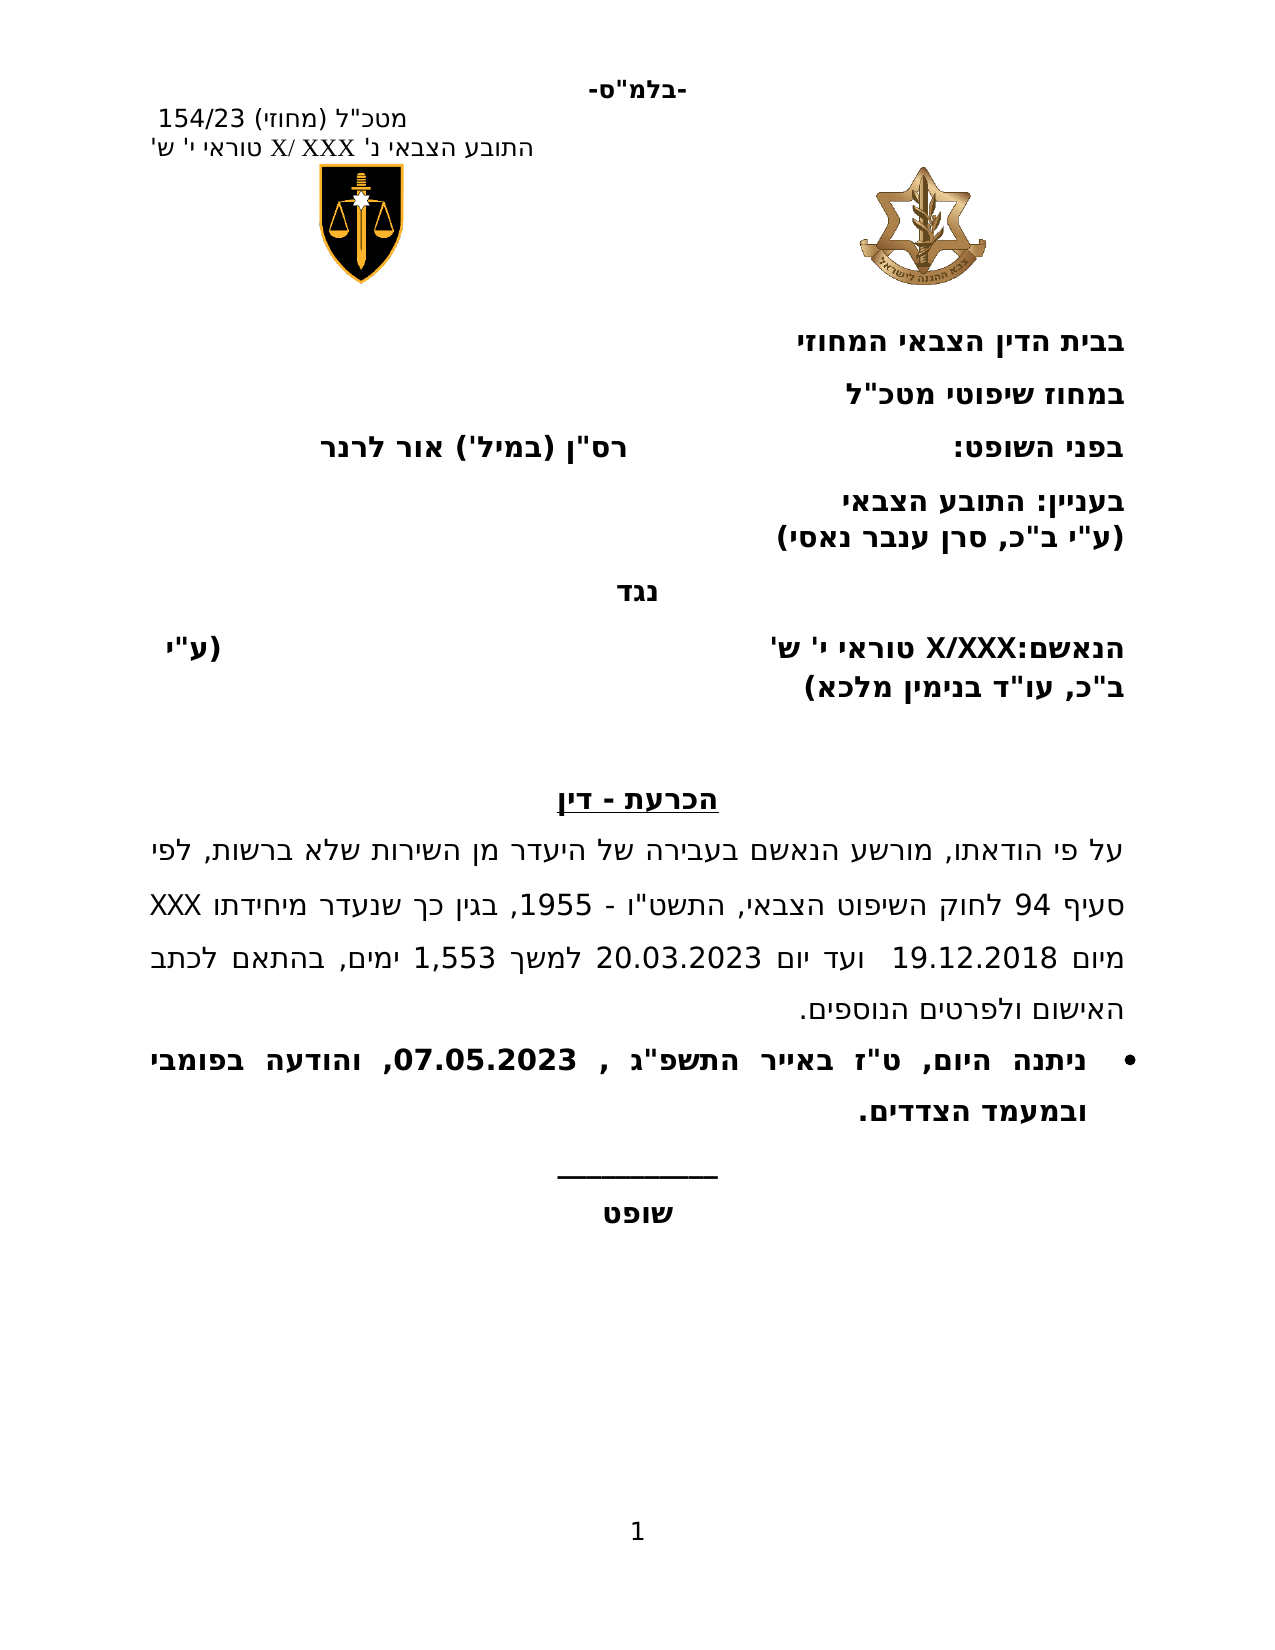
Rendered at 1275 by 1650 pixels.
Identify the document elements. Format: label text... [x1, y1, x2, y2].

text הכרעת - דין [150, 783, 1125, 817]
picture [316, 162, 406, 285]
text בעניין: התובע הצבאי (ע"י ב"כ, סרן ענבר נאסי) [150, 484, 1125, 555]
text במחוז שיפוטי מטכ"ל [150, 377, 1125, 411]
text שופט [150, 1196, 1125, 1230]
list ניתנה היום, ט"ז באייר התשפ"ג , 07.05.2023, והודעה בפומבי ובמעמד הצדדים. [150, 1043, 1125, 1128]
text ___________ [150, 1145, 1125, 1179]
text הנאשם:X/XXX טוראי י' ש' (ע"י ב"כ, עו"ד בנימין מלכא) [150, 627, 1125, 704]
text בפני השופט: רס"ן (במיל') אור לרנר [150, 431, 1125, 465]
picture [859, 167, 987, 285]
text נגד [150, 574, 1125, 608]
text בבית הדין הצבאי המחוזי [150, 324, 1125, 358]
text על פי הודאתו, מורשע הנאשם בעבירה של היעדר מן השירות שלא ברשות, לפי סעיף 94 לחוק השיפוט הצבאי, התשט"ו - 1955, בגין כך שנעדר מיחידתו XXX מיום 19.12.2018 ועד יום 20.03.2023 למשך 1,553 ימים, בהתאם לכתב האישום ולפרטים הנוספים. [150, 834, 1125, 1026]
